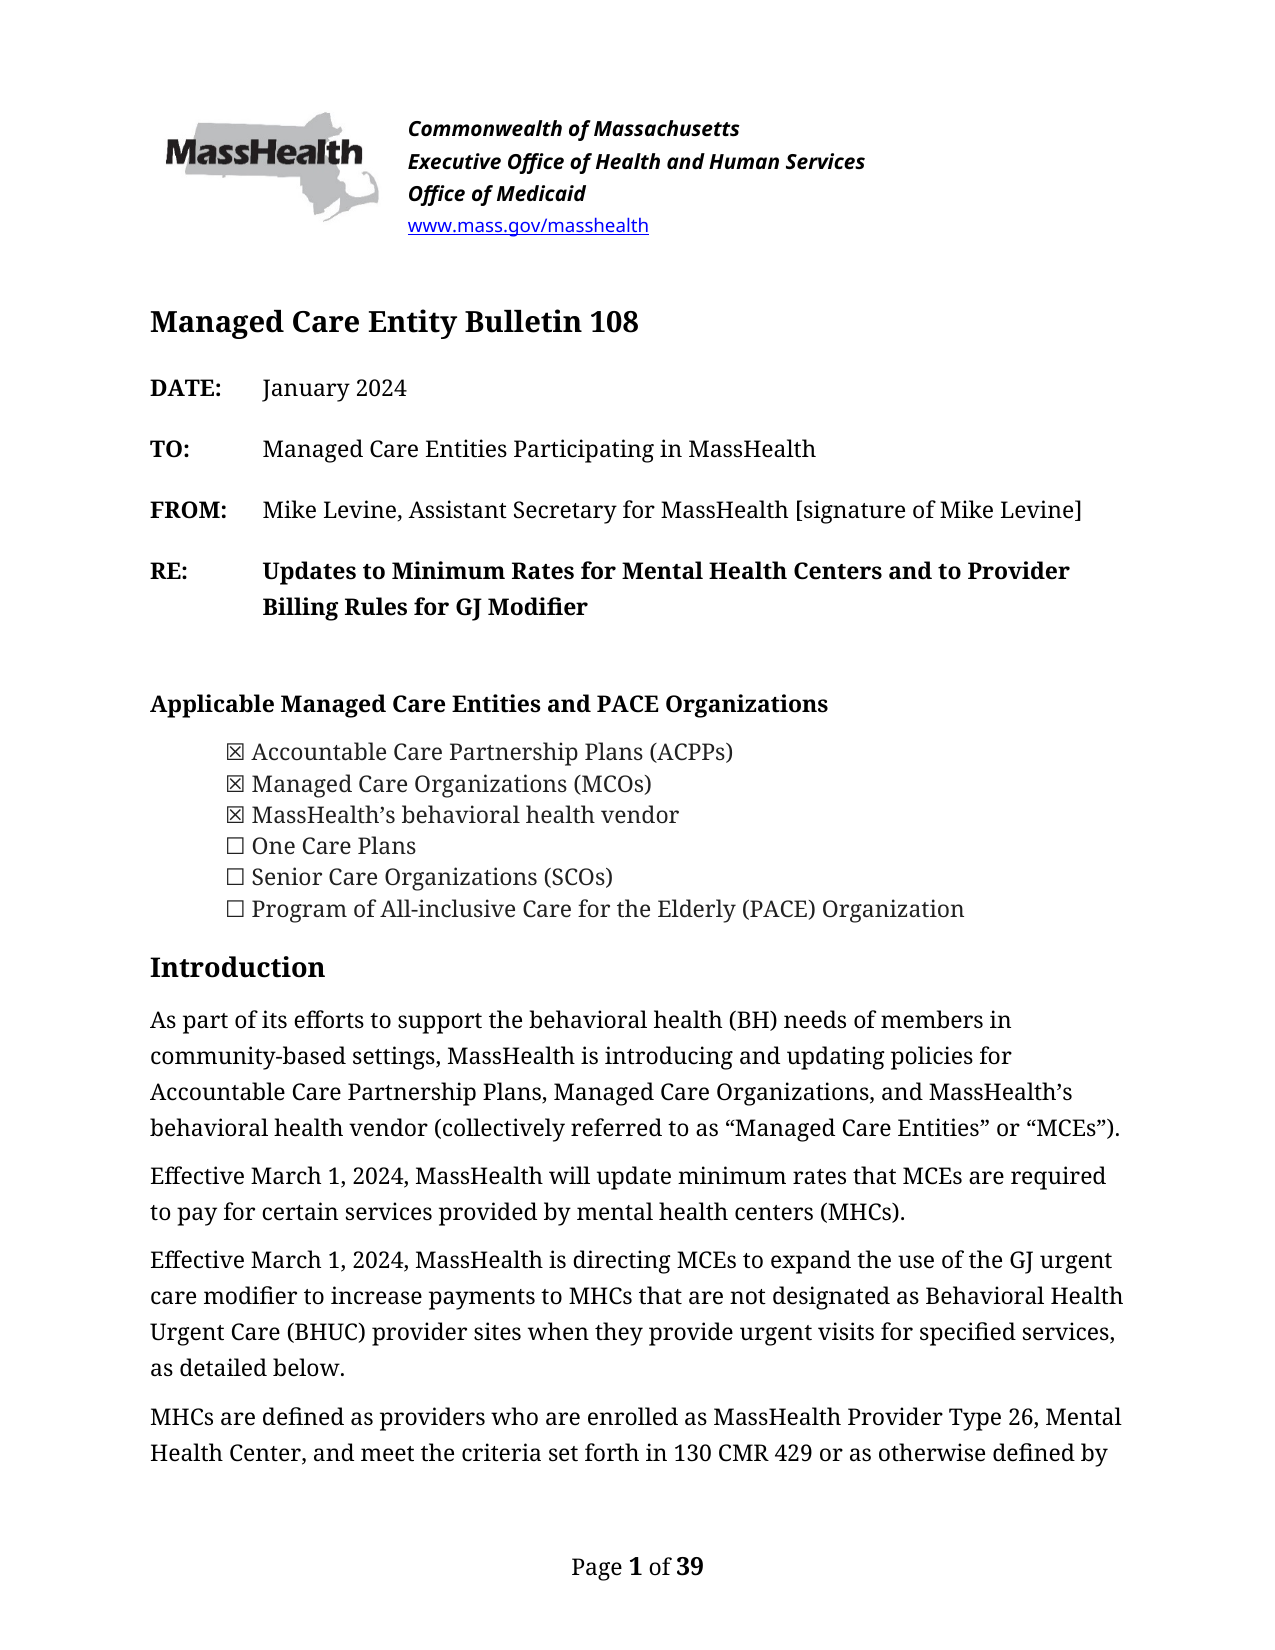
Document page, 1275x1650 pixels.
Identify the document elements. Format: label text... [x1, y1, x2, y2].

text Accountable Care Partnership Plans (ACPPs) Managed Care Organizations (MCOs) MassHealth’s behavioral health vendor One Care Plans Senior Care Organizations (SCOs) Program of All-inclusive Care for the Elderly (PACE) Organization [225, 736, 1125, 924]
text Effective March 1, 2024, MassHealth is directing MCEs to expand the use of the GJ urgent care modifier to increase payments to MHCs that are not designated as Behavioral Health Urgent Care (BHUC) provider sites when they provide urgent visits for specified services, as detailed below. [150, 1244, 1125, 1383]
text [150, 1401, 1125, 1468]
text RE: Updates to Minimum Rates for Mental Health Centers and to Provider Billing Rules for GJ Modifier [150, 555, 1125, 622]
text As part of its efforts to support the behavioral health (BH) needs of members in community-based settings, MassHealth is introducing and updating policies for Accountable Care Partnership Plans, Managed Care Organizations, and MassHealth’s behavioral health vendor (collectively referred to as “Managed Care Entities” or “MCEs”). [150, 1004, 1125, 1143]
text TO: Managed Care Entities Participating in MassHealth [150, 433, 1125, 464]
picture [159, 106, 385, 227]
subtitle Introduction [150, 949, 1125, 986]
text Effective March 1, 2024, MassHealth will update minimum rates that MCEs are required to pay for certain services provided by mental health centers (MHCs). [150, 1160, 1125, 1227]
text DATE: January 2024 [150, 372, 1125, 403]
text Applicable Managed Care Entities and PACE Organizations [150, 688, 1125, 719]
subtitle Managed Care Entity Bulletin 108 [150, 110, 1125, 341]
text FROM: Mike Levine, Assistant Secretary for MassHealth [signature of Mike Levine] [150, 494, 1125, 525]
